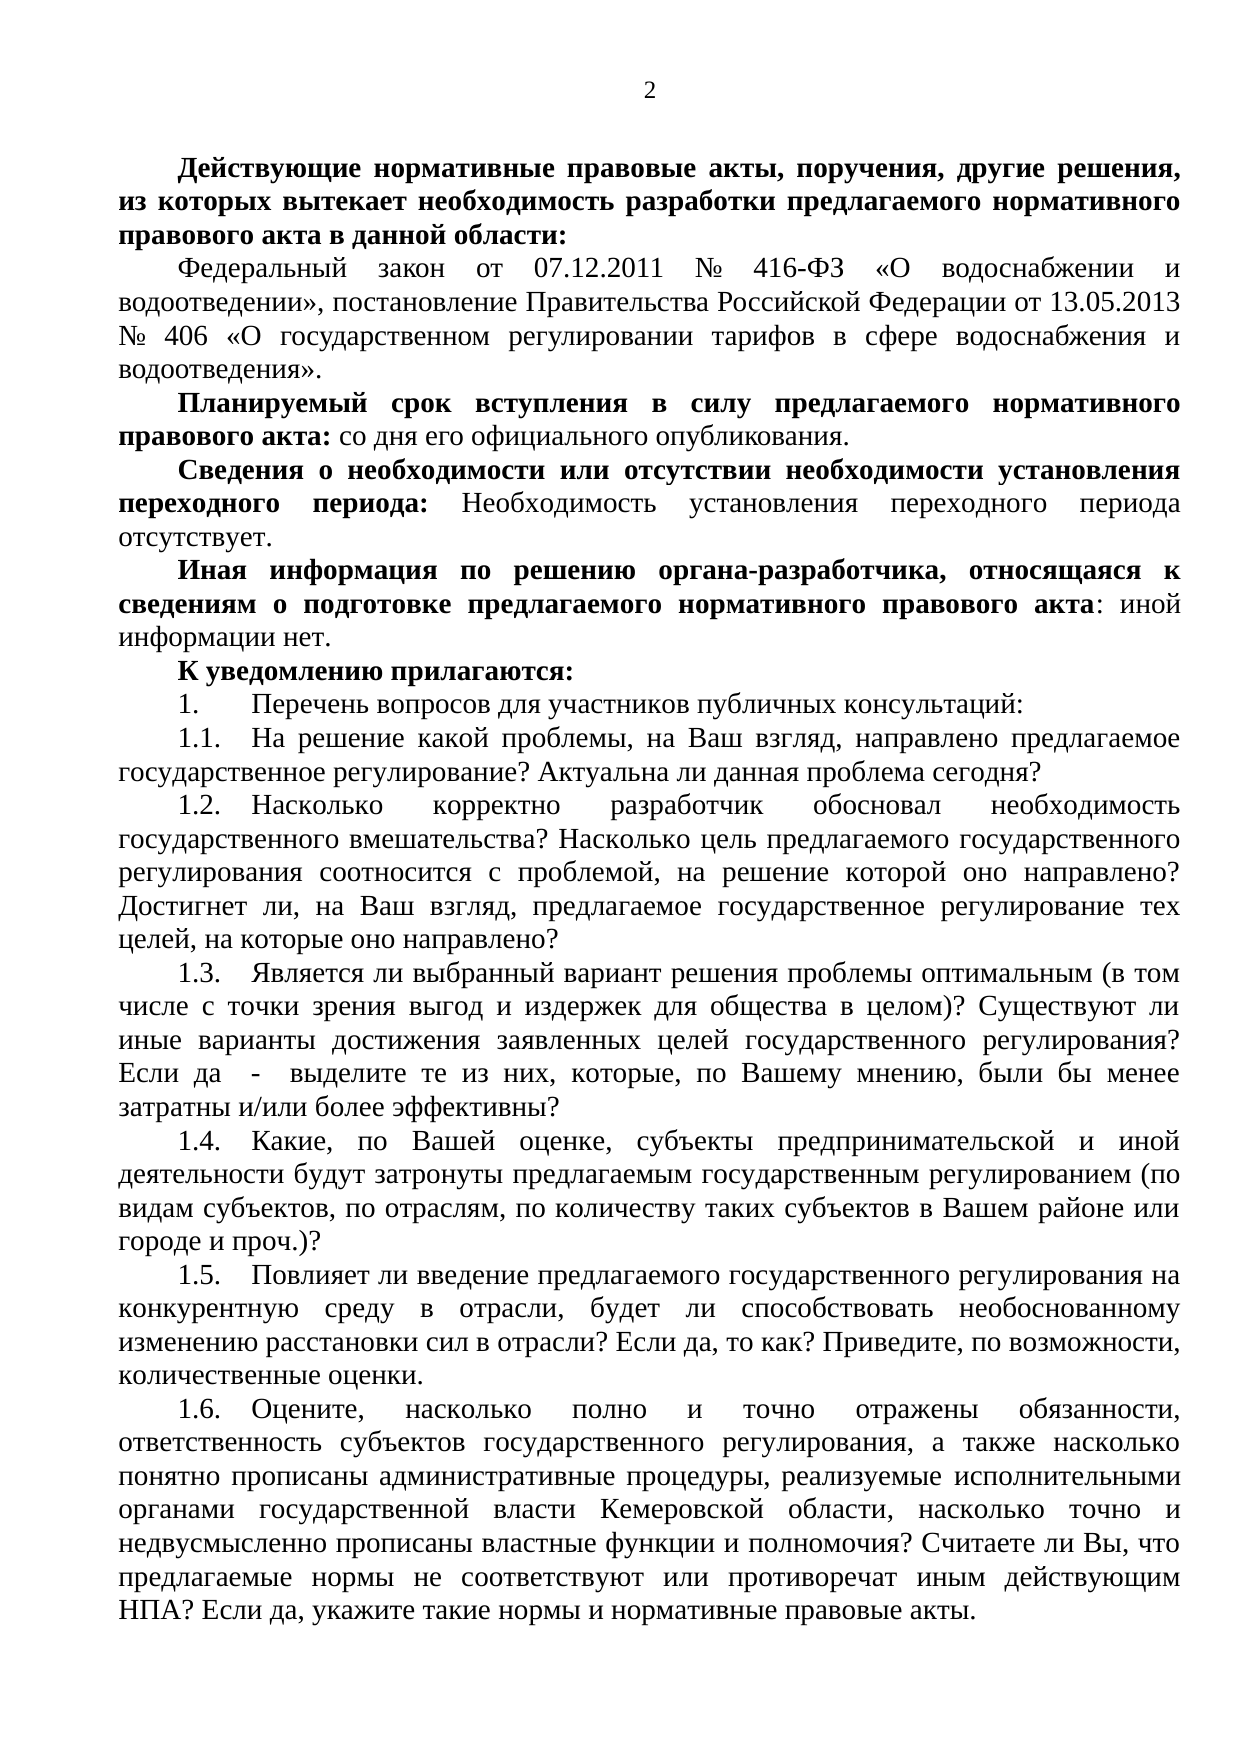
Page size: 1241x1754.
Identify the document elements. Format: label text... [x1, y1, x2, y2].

list Повлияет ли введение предлагаемого государственного регулирования на конкурентную среду в отрасли, будет ли способствовать необоснованному изменению расстановки сил в отрасли? Если да, то как? Приведите, по возможности, количественные оценки. [118, 1257, 1181, 1391]
text Иная информация по решению органа-разработчика, относящаяся к сведениям о подготовке предлагаемого нормативного правового акта: иной информации нет. [118, 552, 1181, 653]
text Сведения о необходимости или отсутствии необходимости установления переходного периода: Необходимость установления переходного периода отсутствует. [118, 452, 1181, 552]
list Является ли выбранный вариант решения проблемы оптимальным (в том числе с точки зрения выгод и издержек для общества в целом)? Существуют ли иные варианты достижения заявленных целей государственного регулирования? Если да - выделите те из них, которые, по Вашему мнению, были бы менее затратны и/или более эффективны? [118, 955, 1181, 1123]
list Насколько корректно разработчик обосновал необходимость государственного вмешательства? Насколько цель предлагаемого государственного регулирования соотносится с проблемой, на решение которой оно направлено? Достигнет ли, на Ваш взгляд, предлагаемое государственное регулирование тех целей, на которые оно направлено? [118, 787, 1181, 955]
text К уведомлению прилагаются: [118, 653, 1181, 687]
list Перечень вопросов для участников публичных консультаций: [118, 687, 1181, 720]
list Оцените, насколько полно и точно отражены обязанности, ответственность субъектов государственного регулирования, а также насколько понятно прописаны административные процедуры, реализуемые исполнительными органами государственной власти Кемеровской области, насколько точно и недвусмысленно прописаны властные функции и полномочия? Считаете ли Вы, что предлагаемые нормы не соответствуют или противоречат иным действующим НПА? Если да, укажите такие нормы и нормативные правовые акты. [118, 1391, 1181, 1626]
text Действующие нормативные правовые акты, поручения, другие решения, из которых вытекает необходимость разработки предлагаемого нормативного правового акта в данной области: [118, 150, 1181, 251]
text Федеральный закон от 07.12.2011 № 416-ФЗ «О водоснабжении и водоотведении», постановление Правительства Российской Федерации от 13.05.2013 № 406 «О государственном регулировании тарифов в сфере водоснабжения и водоотведения». [118, 251, 1181, 385]
list На решение какой проблемы, на Ваш взгляд, направлено предлагаемое государственное регулирование? Актуальна ли данная проблема сегодня? [118, 720, 1181, 787]
text Планируемый срок вступления в силу предлагаемого нормативного правового акта: со дня его официального опубликования. [118, 385, 1181, 452]
list Какие, по Вашей оценке, субъекты предпринимательской и иной деятельности будут затронуты предлагаемым государственным регулированием (по видам субъектов, по отраслям, по количеству таких субъектов в Вашем районе или городе и проч.)? [118, 1123, 1181, 1257]
